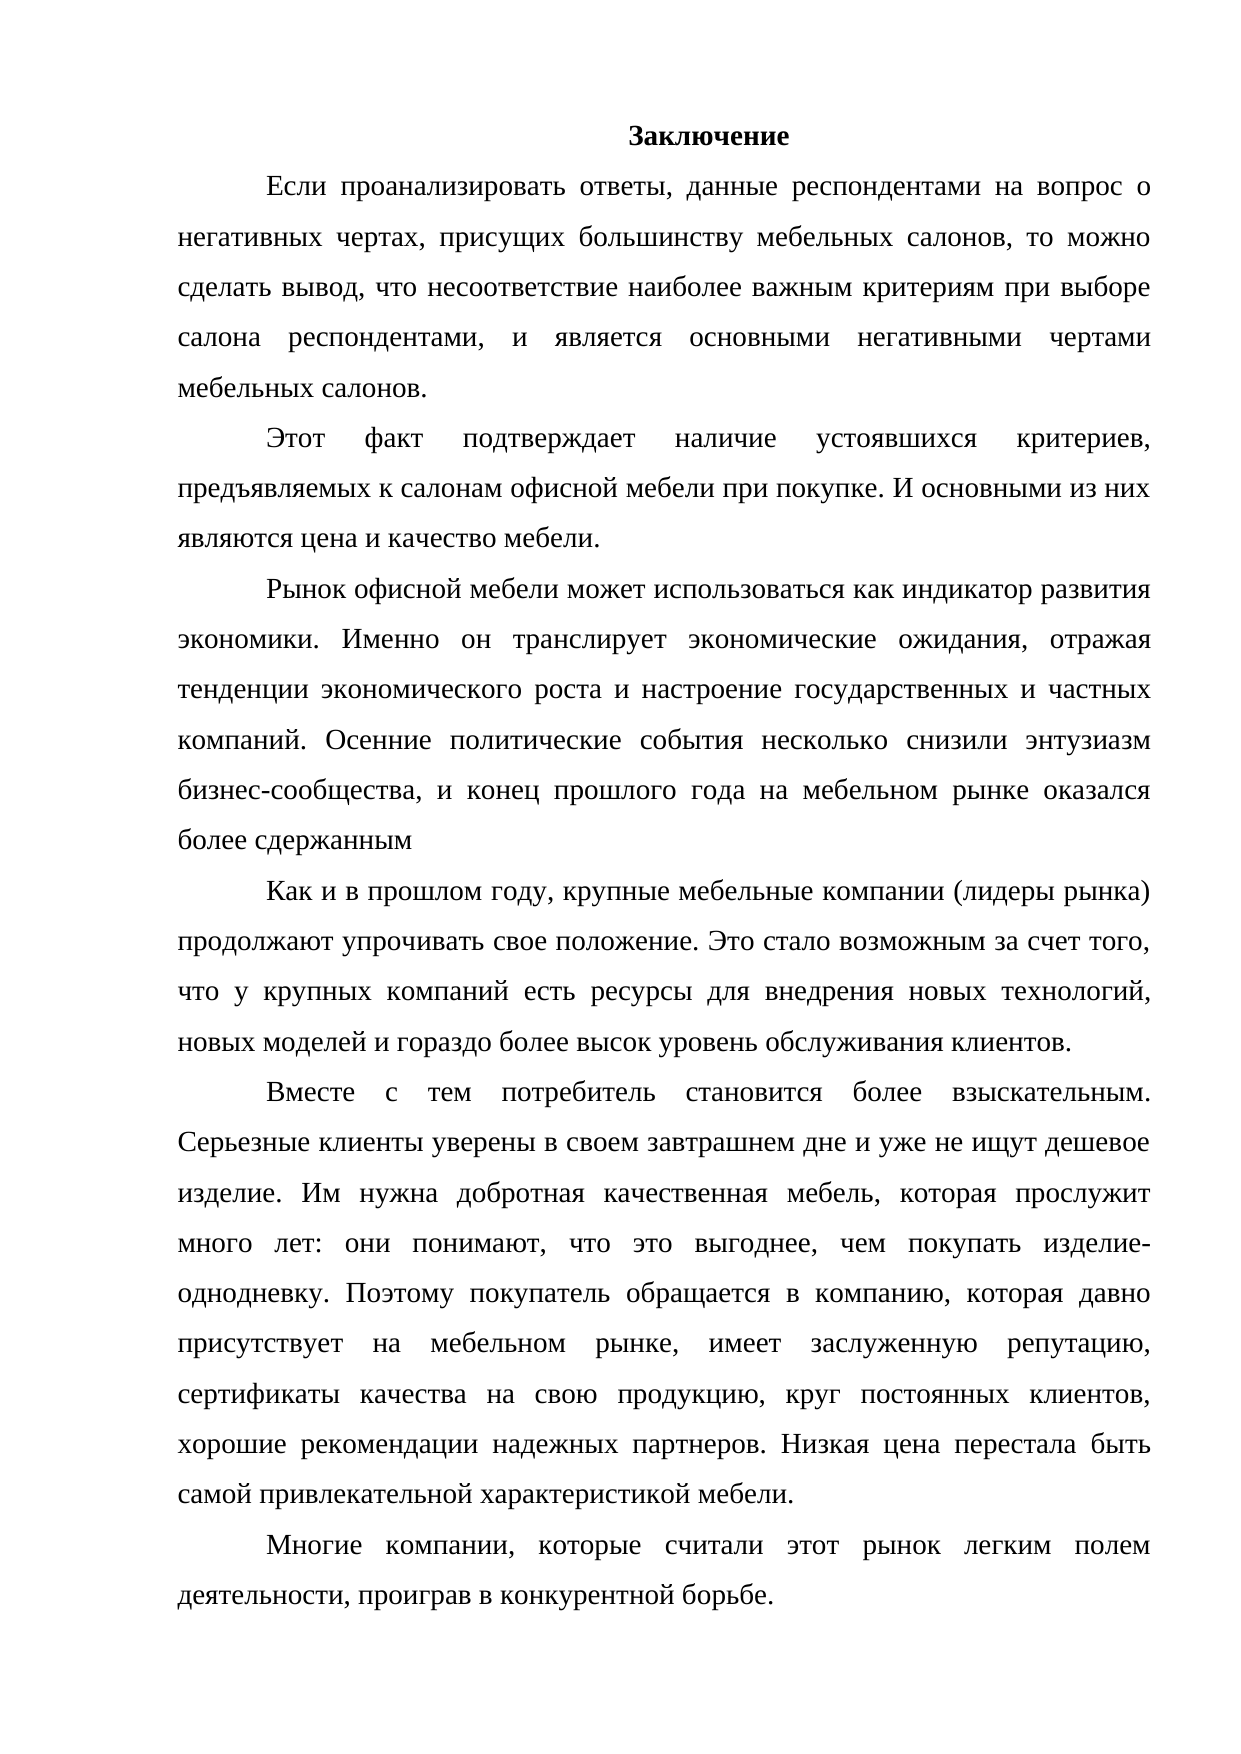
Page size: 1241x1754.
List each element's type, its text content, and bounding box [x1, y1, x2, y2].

text Как и в прошлом году, крупные мебельные компании (лидеры рынка) продолжают упрочивать свое положение. Это стало возможным за счет того, что у крупных компаний есть ресурсы для внедрения новых технологий, новых моделей и гораздо более высок уровень обслуживания клиентов. [177, 873, 1152, 1057]
text Многие компании, которые считали этот рынок легким полем деятельности, проиграв в конкурентной борьбе. [177, 1527, 1152, 1611]
text Если проанализировать ответы, данные респондентами на вопрос о негативных чертах, присущих большинству мебельных салонов, то можно сделать вывод, что несоответствие наиболее важным критериям при выборе салона респондентами, и является основными негативными чертами мебельных салонов. [177, 168, 1152, 403]
text Вместе с тем потребитель становится более взыскательным. Серьезные клиенты уверены в своем завтрашнем дне и уже не ищут дешевое изделие. Им нужна добротная качественная мебель, которая прослужит много лет: они понимают, что это выгоднее, чем покупать изделие-однодневку. Поэтому покупатель обращается в компанию, которая давно присутствует на мебельном рынке, имеет заслуженную репутацию, сертификаты качества на свою продукцию, круг постоянных клиентов, хорошие рекомендации надежных партнеров. Низкая цена перестала быть самой привлекательной характеристикой мебели. [177, 1074, 1152, 1510]
text Рынок офисной мебели может использоваться как индикатор развития экономики. Именно он транслирует экономические ожидания, отражая тенденции экономического роста и настроение государственных и частных компаний. Осенние политические события несколько снизили энтузиазм бизнес-сообщества, и конец прошлого года на мебельном рынке оказался более сдержанным [177, 571, 1152, 856]
text Этот факт подтверждает наличие устоявшихся критериев, предъявляемых к салонам офисной мебели при покупке. И основными из них являются цена и качество мебели. [177, 420, 1152, 554]
text Заключение [177, 118, 1152, 152]
